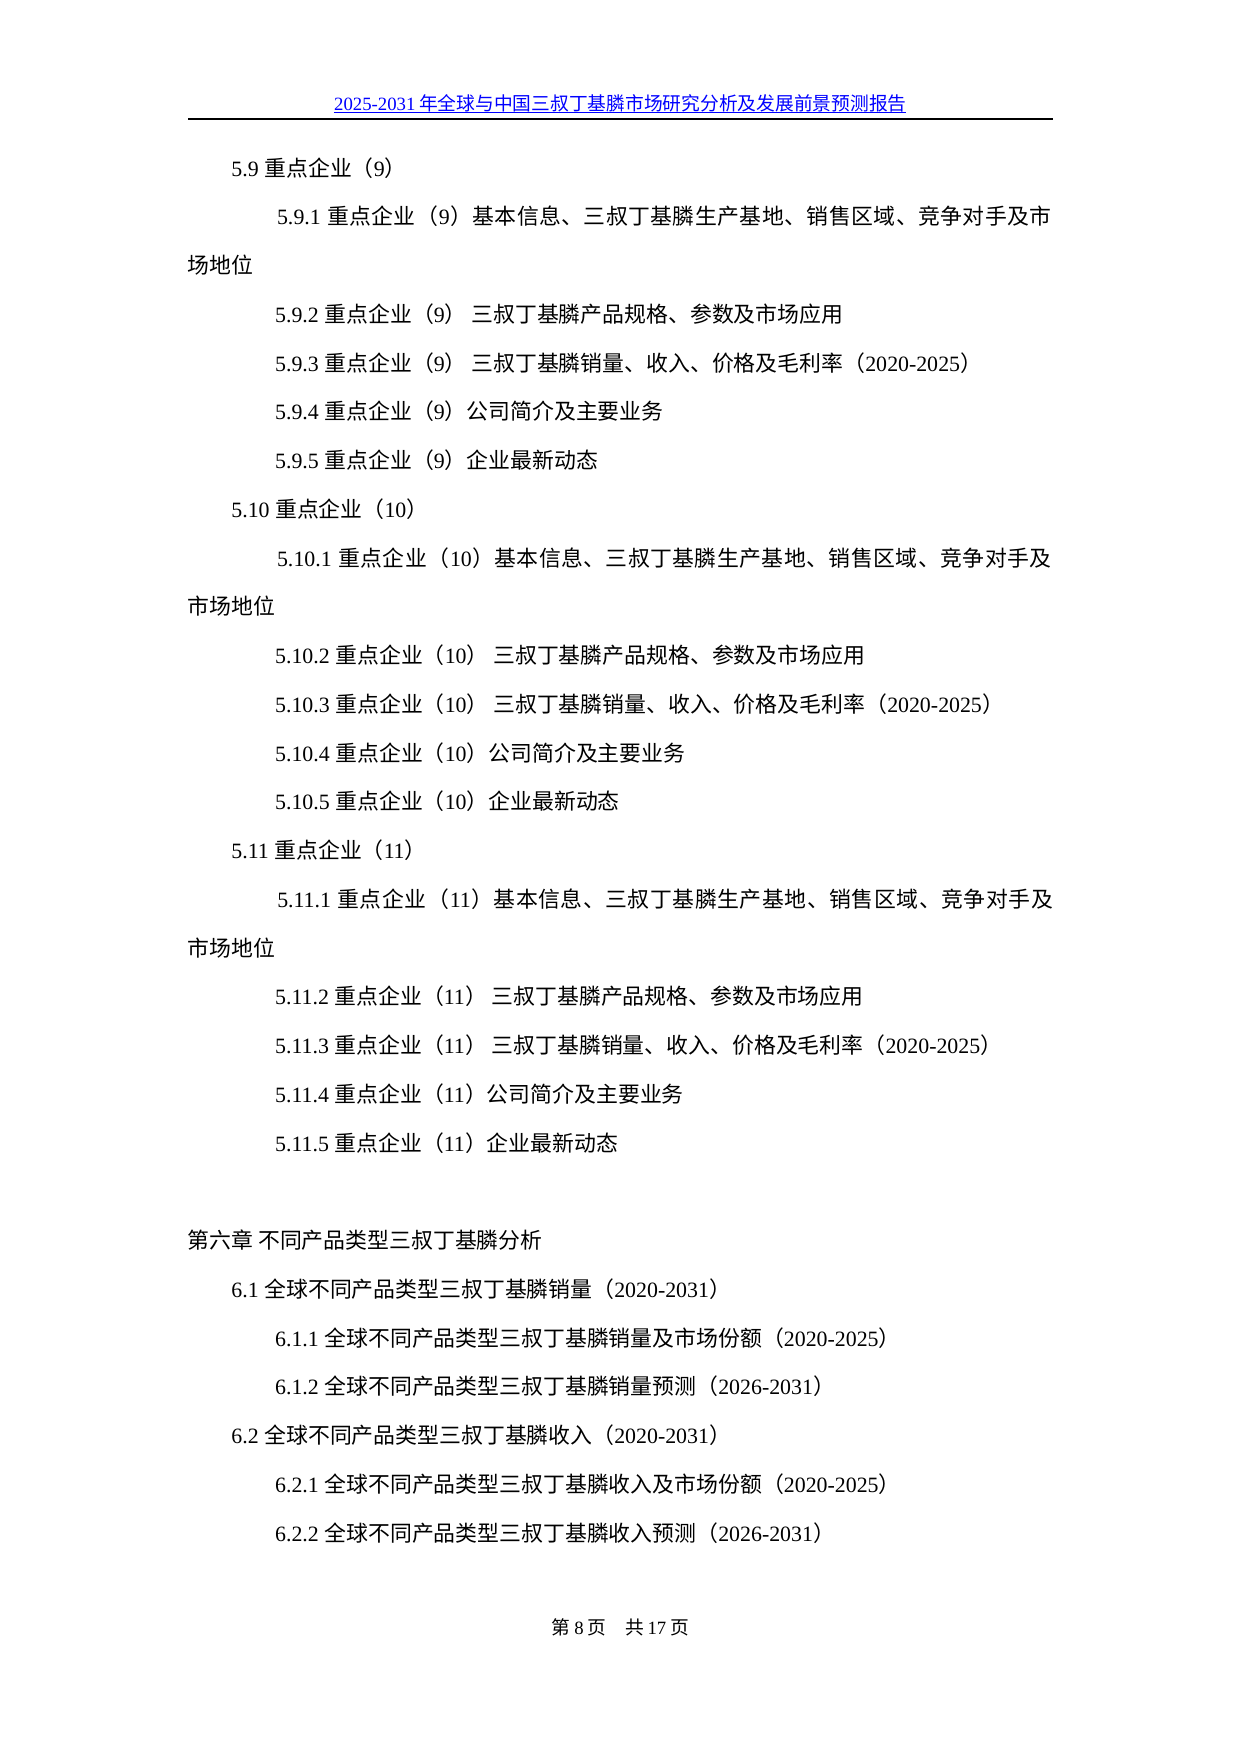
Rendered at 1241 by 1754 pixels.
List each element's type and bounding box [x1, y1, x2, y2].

text [187, 150, 1053, 1548]
